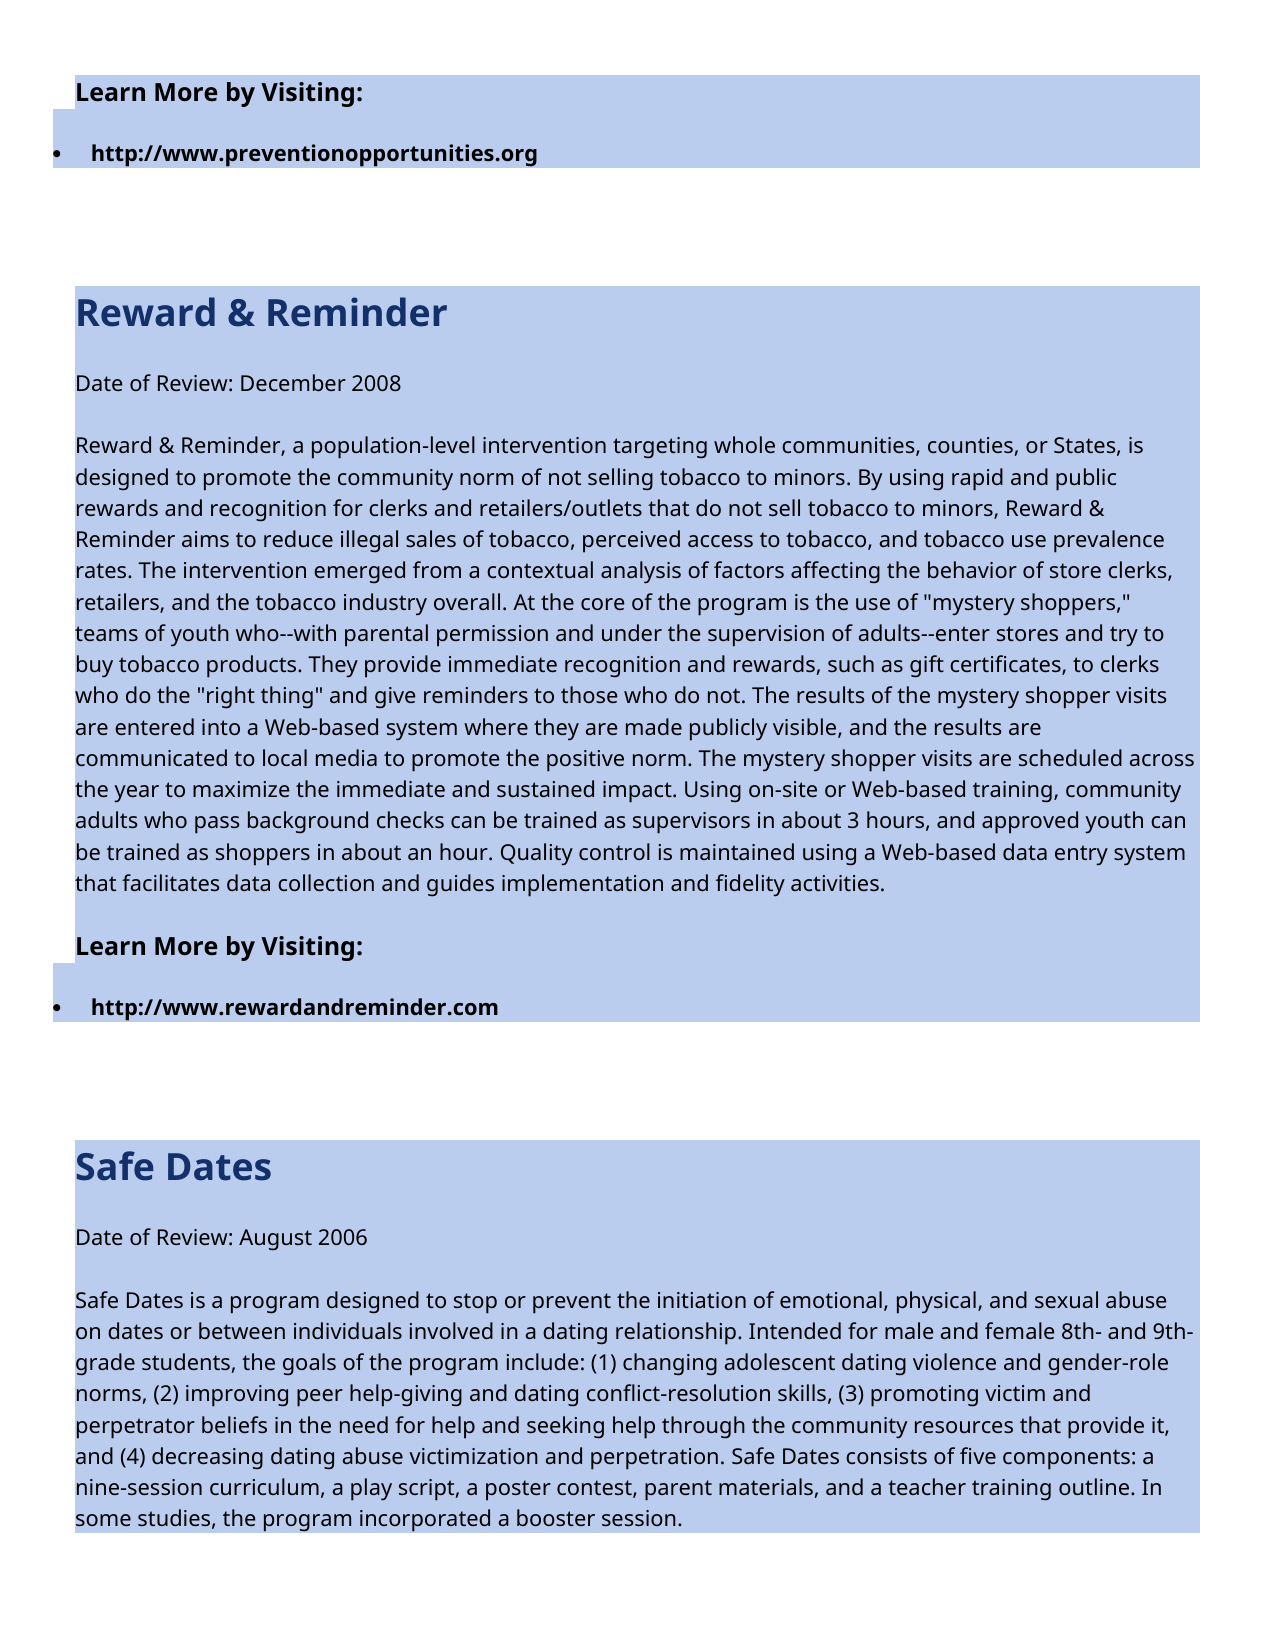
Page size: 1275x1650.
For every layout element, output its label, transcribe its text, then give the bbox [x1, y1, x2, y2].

text Reward & Reminder, a population-level intervention targeting whole communities, counties, or States, is designed to promote the community norm of not selling tobacco to minors. By using rapid and public rewards and recognition for clerks and retailers/outlets that do not sell tobacco to minors, Reward & Reminder aims to reduce illegal sales of tobacco, perceived access to tobacco, and tobacco use prevalence rates. The intervention emerged from a contextual analysis of factors affecting the behavior of store clerks, retailers, and the tobacco industry overall. At the core of the program is the use of "mystery shoppers," teams of youth who--with parental permission and under the supervision of adults--enter stores and try to buy tobacco products. They provide immediate recognition and rewards, such as gift certificates, to clerks who do the "right thing" and give reminders to those who do not. The results of the mystery shopper visits are entered into a Web-based system where they are made publicly visible, and the results are communicated to local media to promote the positive norm. The mystery shopper visits are scheduled across the year to maximize the immediate and sustained impact. Using on-site or Web-based training, community adults who pass background checks can be trained as supervisors in about 3 hours, and approved youth can be trained as shoppers in about an hour. Quality control is maintained using a Web-based data entry system that facilitates data collection and guides implementation and fidelity activities. [75, 429, 1200, 898]
text Safe Dates [75, 1140, 1200, 1191]
text Learn More by Visiting: [75, 75, 1200, 109]
text Safe Dates is a program designed to stop or prevent the initiation of emotional, physical, and sexual abuse on dates or between individuals involved in a dating relationship. Intended for male and female 8th- and 9th-grade students, the goals of the program include: (1) changing adolescent dating violence and gender-role norms, (2) improving peer help-giving and dating conflict-resolution skills, (3) promoting victim and perpetrator beliefs in the need for help and seeking help through the community resources that provide it, and (4) decreasing dating abuse victimization and perpetration. Safe Dates consists of five components: a nine-session curriculum, a play script, a poster contest, parent materials, and a teacher training outline. In some studies, the program incorporated a booster session. [75, 1283, 1200, 1533]
list http://www.preventionopportunities.org [53, 138, 1200, 168]
text Date of Review: December 2008 [75, 367, 1200, 398]
list http://www.rewardandreminder.com [53, 992, 1200, 1022]
text Date of Review: August 2006 [75, 1221, 1200, 1252]
text Reward & Reminder [75, 286, 1200, 337]
text Learn More by Visiting: [75, 929, 1200, 963]
